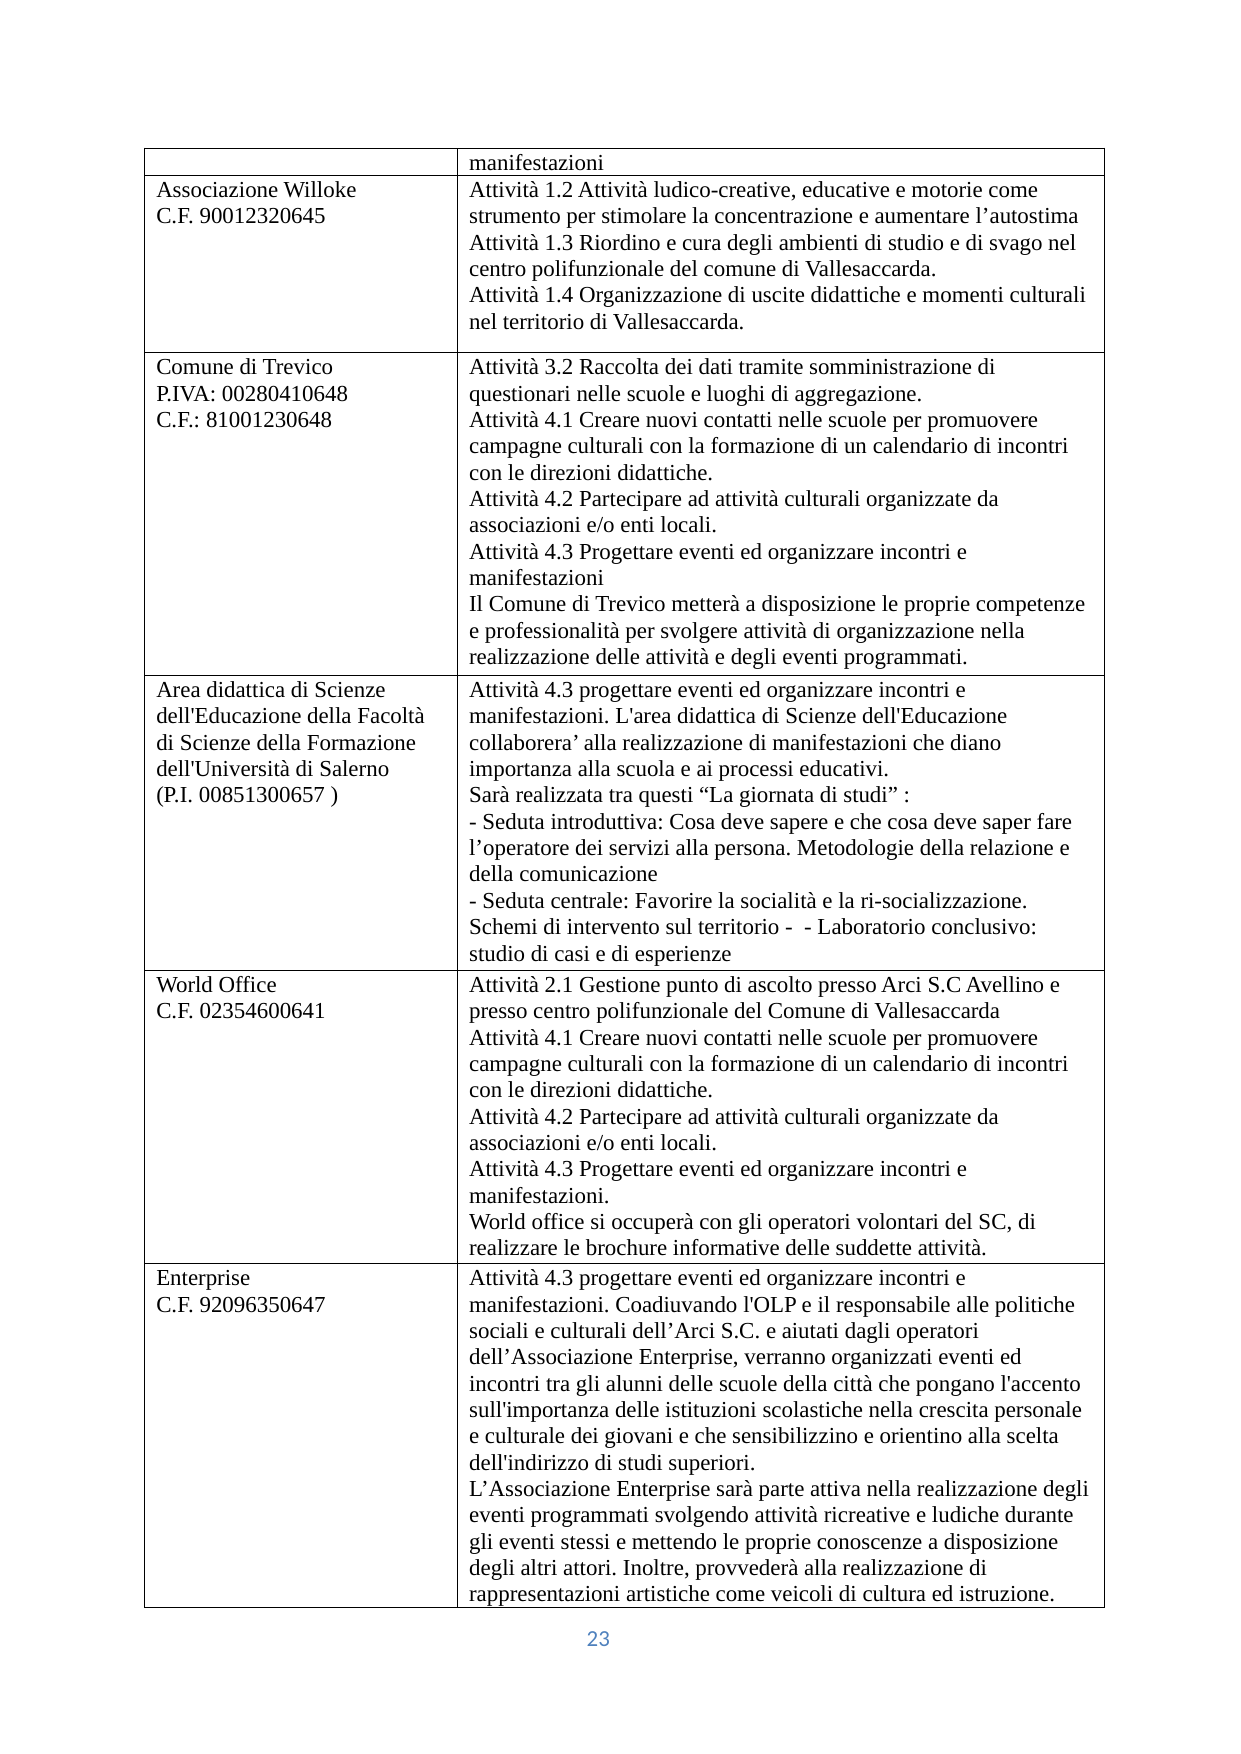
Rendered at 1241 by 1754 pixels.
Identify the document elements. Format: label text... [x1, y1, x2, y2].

table_cell Attività 4.3 progettare eventi ed organizzare incontri e manifestazioni. Coadiuvando l'OLP e il responsabile alle politiche sociali e culturali dell’Arci S.C. e aiutati dagli operatori dell’Associazione Enterprise, verranno organizzati eventi ed incontri tra gli alunni delle scuole della città che pongano l'accento sull'importanza delle istituzioni scolastiche nella crescita personale e culturale dei giovani e che sensibilizzino e orientino alla scelta dell'indirizzo di studi superiori. L’Associazione Enterprise sarà parte attiva nella realizzazione degli eventi programmati svolgendo attività ricreative e ludiche durante gli eventi stessi e mettendo le proprie conoscenze a disposizione degli altri attori. Inoltre, provvederà alla realizzazione di rappresentazioni artistiche come veicoli di cultura ed istruzione. [458, 1264, 1104, 1607]
table_cell World Office C.F. 02354600641 [145, 971, 457, 1263]
table_cell Comune di Trevico P.IVA: 00280410648 C.F.: 81001230648 [145, 353, 457, 675]
table_cell Attività 3.2 Raccolta dei dati tramite somministrazione di questionari nelle scuole e luoghi di aggregazione. Attività 4.1 Creare nuovi contatti nelle scuole per promuovere campagne culturali con la formazione di un calendario di incontri con le direzioni didattiche. Attività 4.2 Partecipare ad attività culturali organizzate da associazioni e/o enti locali. Attività 4.3 Progettare eventi ed organizzare incontri e manifestazioni Il Comune di Trevico metterà a disposizione le proprie competenze e professionalità per svolgere attività di organizzazione nella realizzazione delle attività e degli eventi programmati. [458, 353, 1104, 675]
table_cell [458, 149, 1104, 175]
table_cell Area didattica di Scienze dell'Educazione della Facoltà di Scienze della Formazione dell'Università di Salerno (P.I. 00851300657 ) [145, 676, 457, 970]
table_cell Enterprise C.F. 92096350647 [145, 1264, 457, 1607]
table_cell Attività 4.3 progettare eventi ed organizzare incontri e manifestazioni. L'area didattica di Scienze dell'Educazione collaborera’ alla realizzazione di manifestazioni che diano importanza alla scuola e ai processi educativi. Sarà realizzata tra questi “La giornata di studi” : - Seduta introduttiva: Cosa deve sapere e che cosa deve saper fare l’operatore dei servizi alla persona. Metodologie della relazione e della comunicazione - Seduta centrale: Favorire la socialità e la ri-socializzazione. Schemi di intervento sul territorio - - Laboratorio conclusivo: studio di casi e di esperienze [458, 676, 1104, 970]
table_cell Associazione Willoke C.F. 90012320645 [145, 176, 457, 352]
table_cell Attività 1.2 Attività ludico-creative, educative e motorie come strumento per stimolare la concentrazione e aumentare l’autostima Attività 1.3 Riordino e cura degli ambienti di studio e di svago nel centro polifunzionale del comune di Vallesaccarda. Attività 1.4 Organizzazione di uscite didattiche e momenti culturali nel territorio di Vallesaccarda. [458, 176, 1104, 352]
table_cell Attività 2.1 Gestione punto di ascolto presso Arci S.C Avellino e presso centro polifunzionale del Comune di Vallesaccarda Attività 4.1 Creare nuovi contatti nelle scuole per promuovere campagne culturali con la formazione di un calendario di incontri con le direzioni didattiche. Attività 4.2 Partecipare ad attività culturali organizzate da associazioni e/o enti locali. Attività 4.3 Progettare eventi ed organizzare incontri e manifestazioni. World office si occuperà con gli operatori volontari del SC, di realizzare le brochure informative delle suddette attività. [458, 971, 1104, 1263]
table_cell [145, 149, 457, 175]
